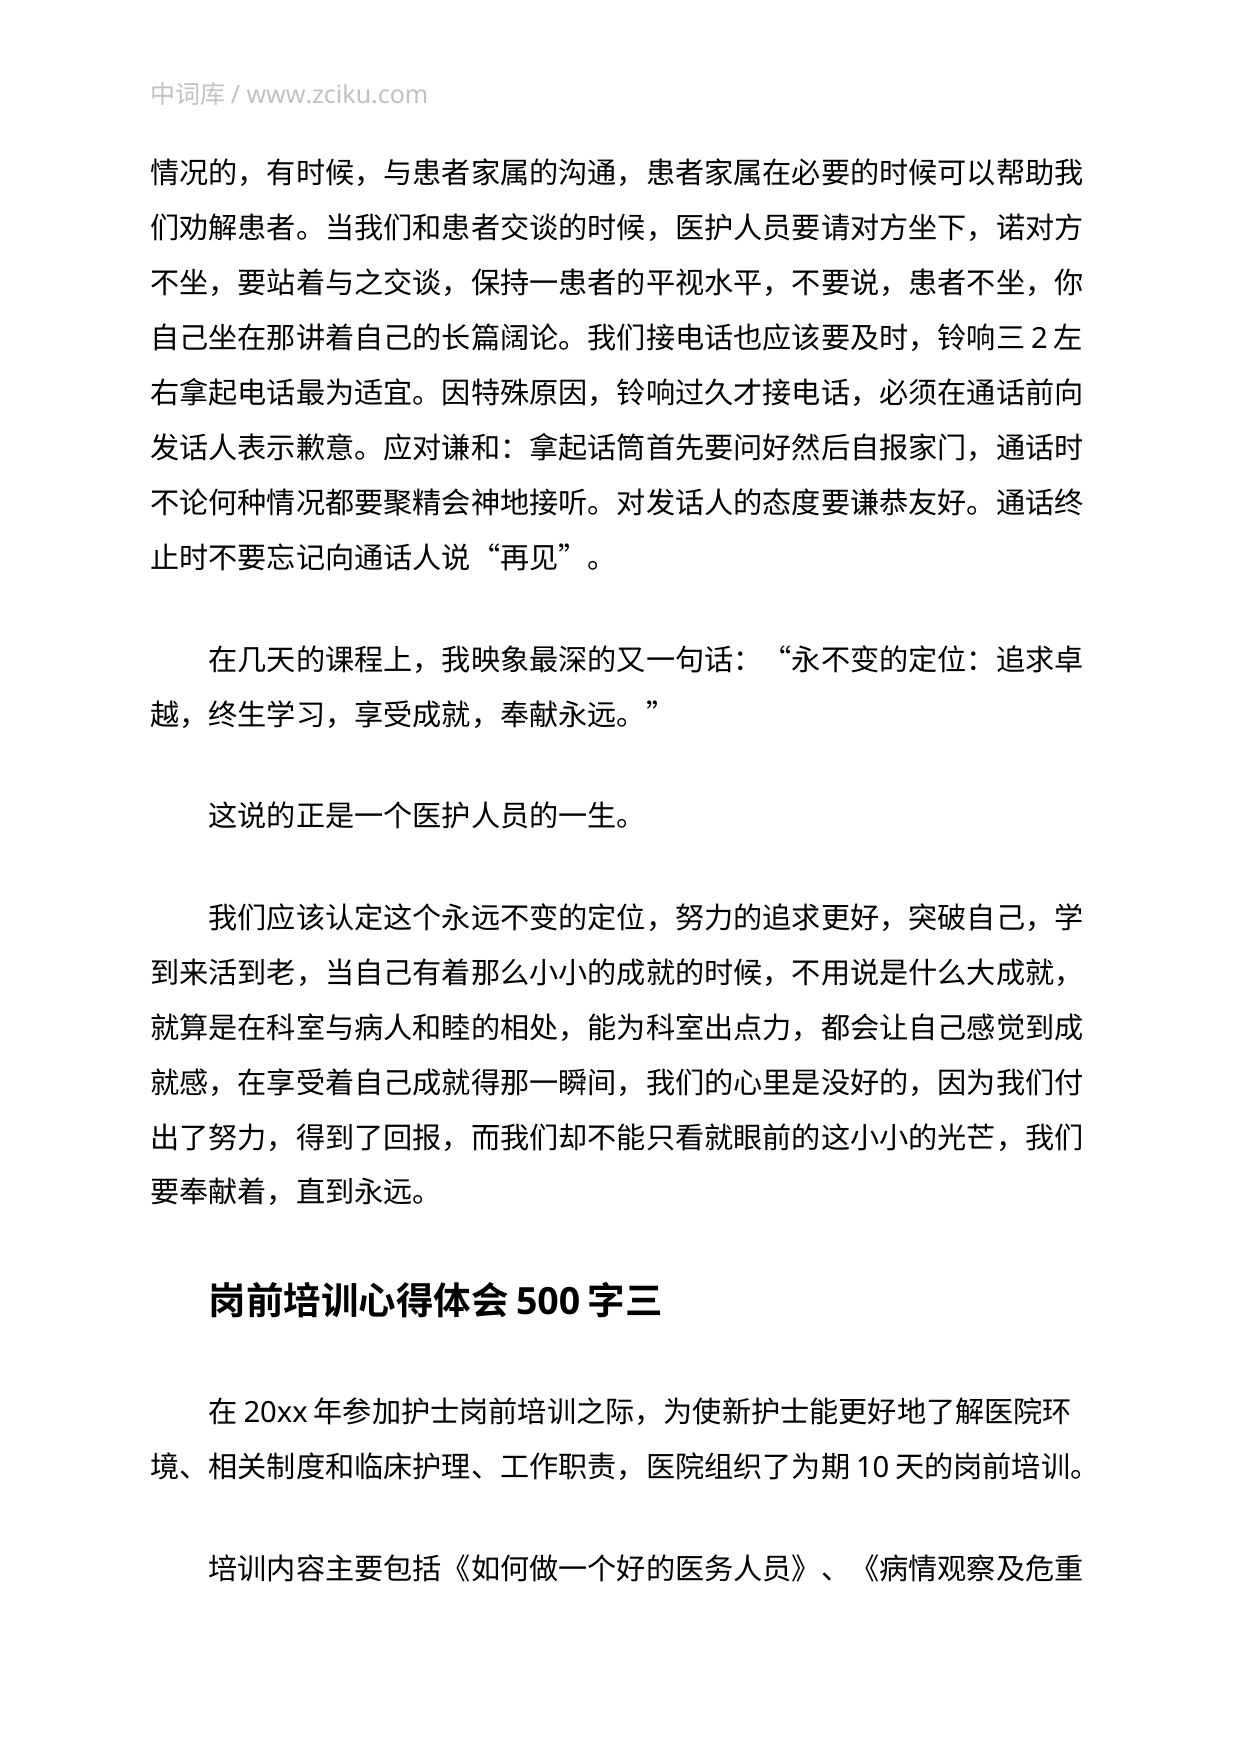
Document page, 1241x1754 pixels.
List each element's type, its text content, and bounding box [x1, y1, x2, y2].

text 我们应该认定这个永远不变的定位，努力的追求更好，突破自己，学到来活到老，当自己有着那么小小的成就的时候，不用说是什么大成就，就算是在科室与病人和睦的相处，能为科室出点力，都会让自己感觉到成就感，在享受着自己成就得那一瞬间，我们的心里是没好的，因为我们付出了努力，得到了回报，而我们却不能只看就眼前的这小小的光芒，我们要奉献着，直到永远。 [150, 894, 1090, 1211]
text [150, 150, 1090, 577]
text 在几天的课程上，我映象最深的又一句话：“永不变的定位：追求卓越，终生学习，享受成就，奉献永远。” [150, 636, 1090, 733]
text 这说的正是一个医护人员的一生。 [150, 793, 1090, 835]
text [150, 1545, 1090, 1588]
text 岗前培训心得体会500字三 [150, 1271, 1090, 1325]
text 在20xx年参加护士岗前培训之际，为使新护士能更好地了解医院环境、相关制度和临床护理、工作职责，医院组织了为期10天的岗前培训。 [150, 1388, 1090, 1486]
